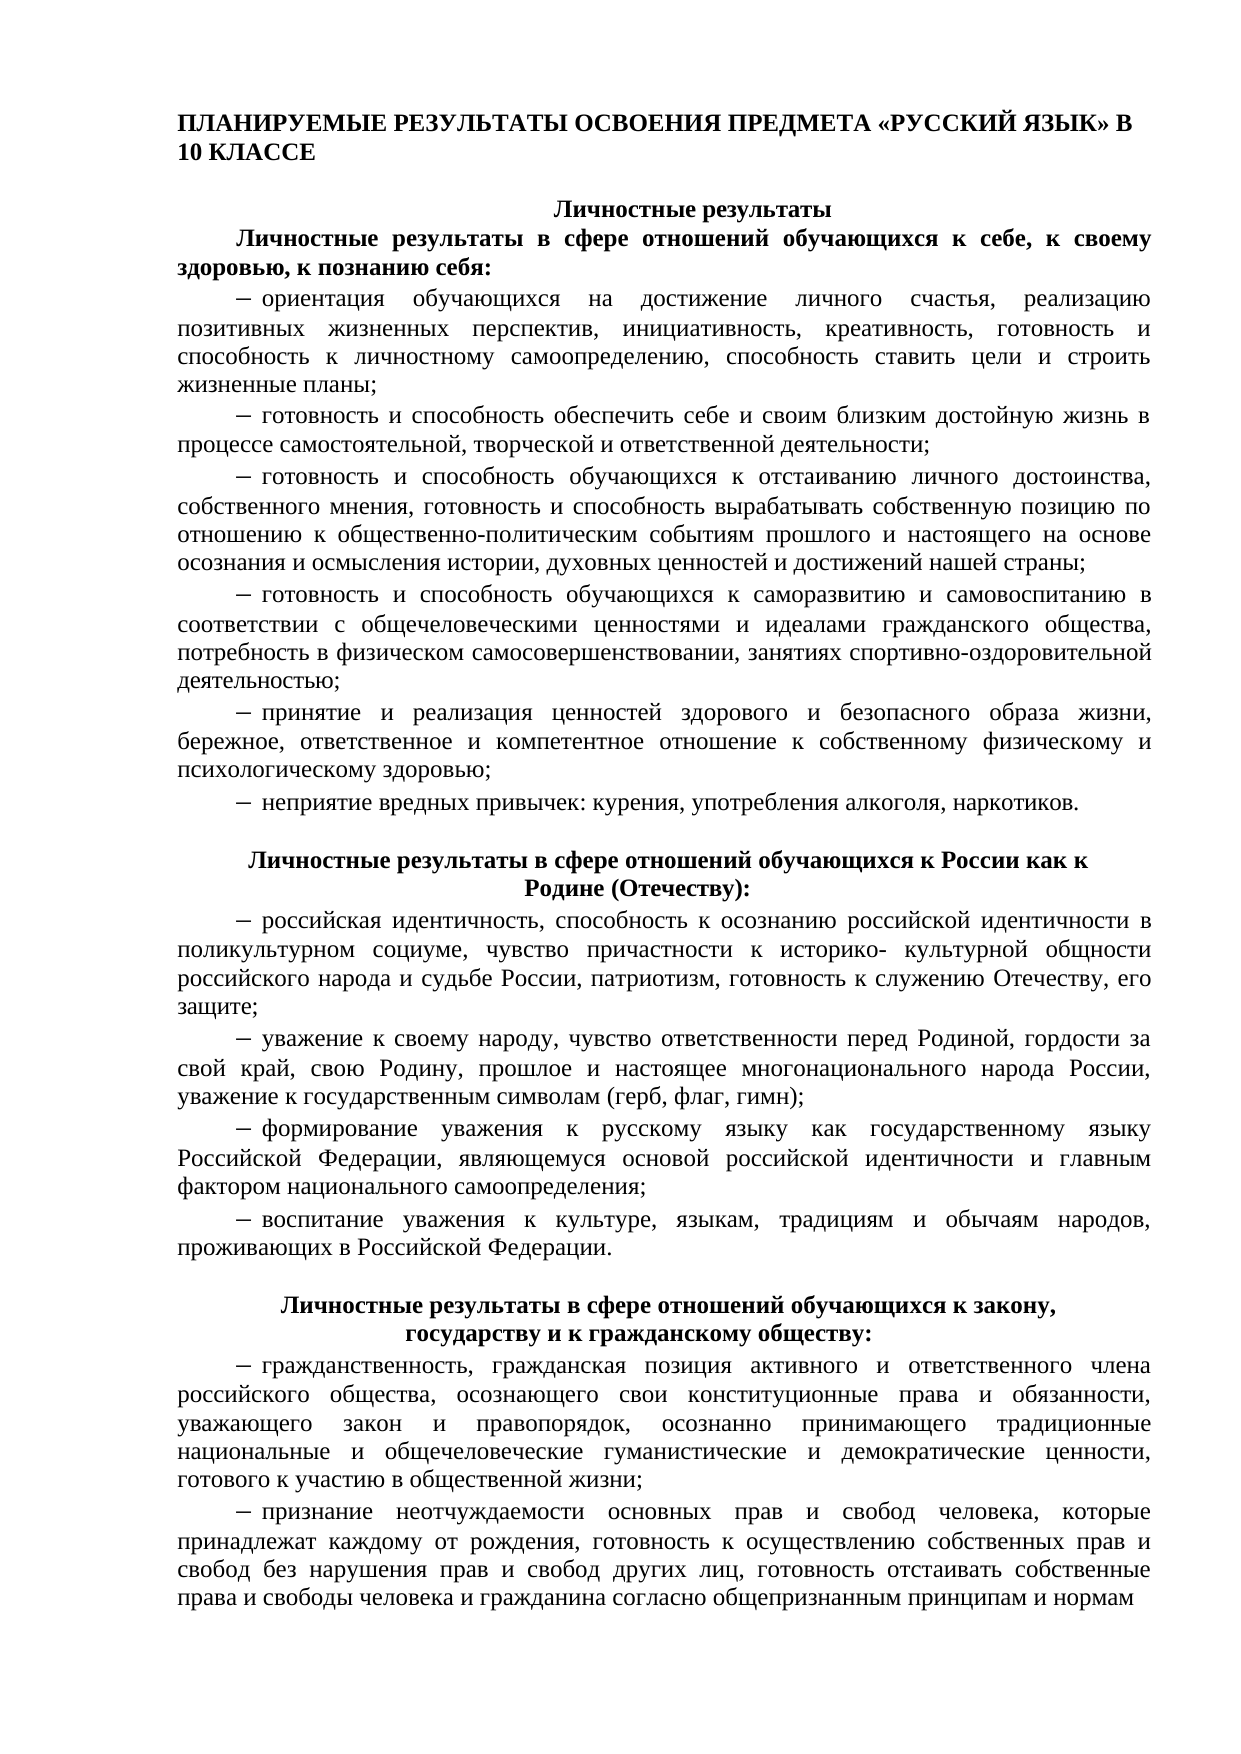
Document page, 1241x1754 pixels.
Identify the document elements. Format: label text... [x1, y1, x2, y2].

list неприятие вредных привычек: курения, употребления алкоголя, наркотиков. [236, 783, 1176, 817]
text Личностные результаты в сфере отношений обучающихся к закону, государству и к гражданскому обществу: [281, 1291, 1056, 1347]
text Родине (Отечеству): [524, 874, 1176, 902]
list признание неотчуждаемости основных прав и свобод человека, которые принадлежат каждому от рождения, готовность к осуществлению собственных прав и свобод без нарушения прав и свобод других лиц, готовность отстаивать собственные права и свободы человека и гражданина согласно общепризнанным принципам и нормам [177, 1493, 1152, 1611]
list российская идентичность, способность к осознанию российской идентичности в поликультурном социуме, чувство причастности к историко- культурной общности российского народа и судьбе России, патриотизм, готовность к служению Отечеству, его защите; [177, 902, 1152, 1020]
list ориентация обучающихся на достижение личного счастья, реализацию позитивных жизненных перспектив, инициативность, креативность, готовность и способность к личностному самоопределению, способность ставить цели и строить жизненные планы; [177, 281, 1152, 398]
list готовность и способность обеспечить себе и своим близким достойную жизнь в процессе самостоятельной, творческой и ответственной деятельности; [177, 398, 1151, 458]
list готовность и способность обучающихся к саморазвитию и самовоспитанию в соответствии с общечеловеческими ценностями и идеалами гражданского общества, потребность в физическом самосовершенствовании, занятиях спортивно-оздоровительной деятельностью; [177, 577, 1152, 694]
text Личностные результаты [554, 194, 1176, 223]
list готовность и способность обучающихся к отстаиванию личного достоинства, собственного мнения, готовность и способность вырабатывать собственную позицию по отношению к общественно-политическим событиям прошлого и настоящего на основе осознания и осмысления истории, духовных ценностей и достижений нашей страны; [177, 458, 1152, 576]
list принятие и реализация ценностей здорового и безопасного образа жизни, бережное, ответственное и компетентное отношение к собственному физическому и психологическому здоровью; [177, 694, 1152, 783]
text Личностные результаты в сфере отношений обучающихся к России как к [248, 845, 1176, 873]
list воспитание уважения к культуре, языкам, традициям и обычаям народов, проживающих в Российской Федерации. [177, 1202, 1151, 1261]
text ПЛАНИРУЕМЫЕ РЕЗУЛЬТАТЫ ОСВОЕНИЯ ПРЕДМЕТА «РУССКИЙ ЯЗЫК» В 10 КЛАССЕ [177, 108, 1151, 166]
list уважение к своему народу, чувство ответственности перед Родиной, гордости за свой край, свою Родину, прошлое и настоящее многонационального народа России, уважение к государственным символам (герб, флаг, гимн); [177, 1020, 1152, 1110]
list формирование уважения к русскому языку как государственному языку Российской Федерации, являющемуся основой российской идентичности и главным фактором национального самоопределения; [177, 1111, 1152, 1200]
text Личностные результаты в сфере отношений обучающихся к себе, к своему здоровью, к познанию себя: [177, 223, 1153, 281]
list гражданственность, гражданская позиция активного и ответственного члена российского общества, осознающего свои конституционные права и обязанности, уважающего закон и правопорядок, осознанно принимающего традиционные национальные и общечеловеческие гуманистические и демократические ценности, готового к участию в общественной жизни; [177, 1347, 1152, 1493]
